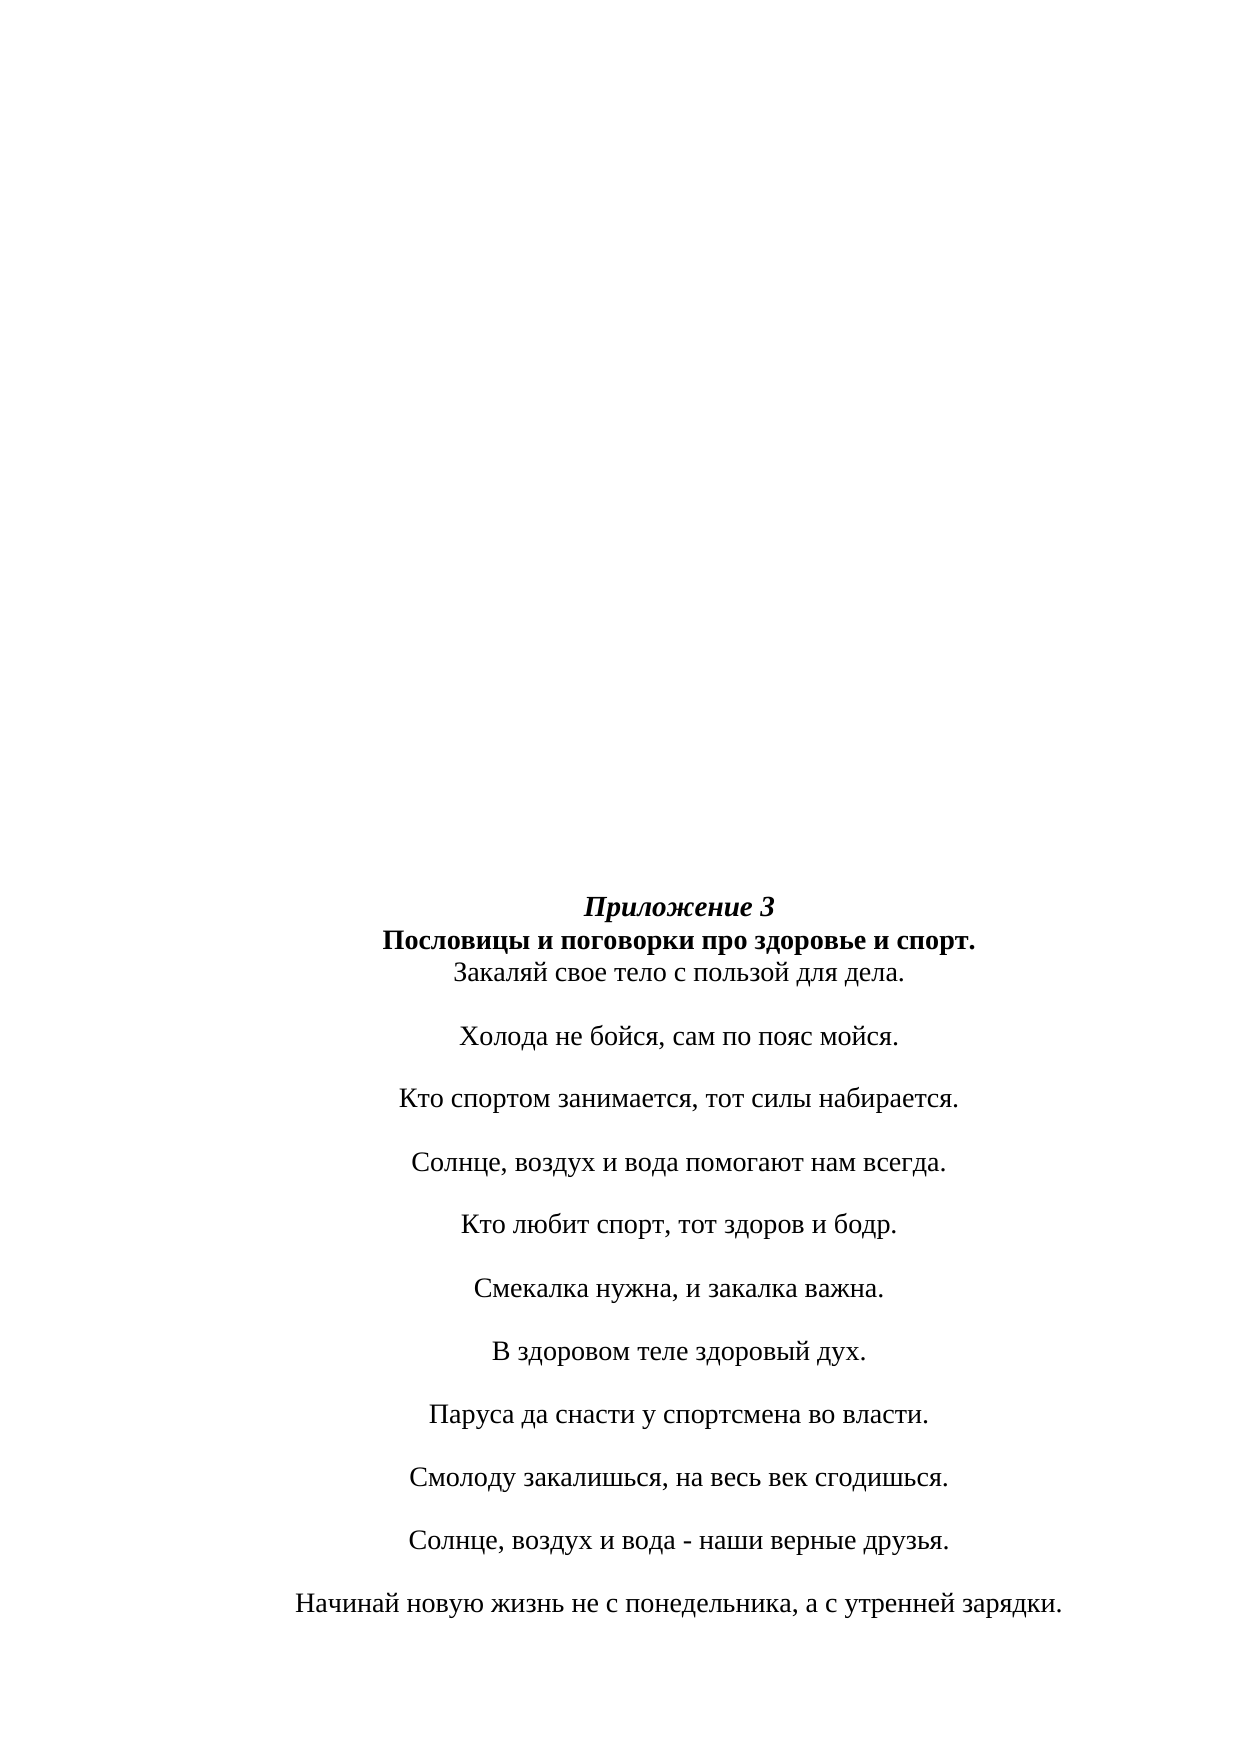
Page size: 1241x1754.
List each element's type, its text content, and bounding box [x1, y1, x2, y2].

text Кто любит спорт, тот здоров и бодр. [207, 1208, 1152, 1240]
text Солнце, воздух и вода - наши верные друзья. [207, 1523, 1152, 1555]
text Паруса да снасти у спортсмена во власти. [207, 1397, 1152, 1429]
text Солнце, воздух и вода помогают нам всегда. [207, 1144, 1152, 1177]
text Смекалка нужна, и закалка важна. [207, 1271, 1152, 1303]
text Холода не бойся, сам по пояс мойся. [207, 1018, 1152, 1051]
text Начинай новую жизнь не с понедельника, а с утренней зарядки. [207, 1586, 1152, 1618]
text Пословицы и поговорки про здоровье и спорт. [207, 923, 1152, 956]
text Смолоду закалишься, на весь век сгодишься. [207, 1460, 1152, 1492]
text В здоровом теле здоровый дух. [207, 1334, 1152, 1366]
text Кто спортом занимается, тот силы набирается. [207, 1082, 1152, 1114]
text Закаляй свое тело с пользой для дела. [207, 956, 1152, 988]
text Приложение 3 [207, 889, 1152, 923]
